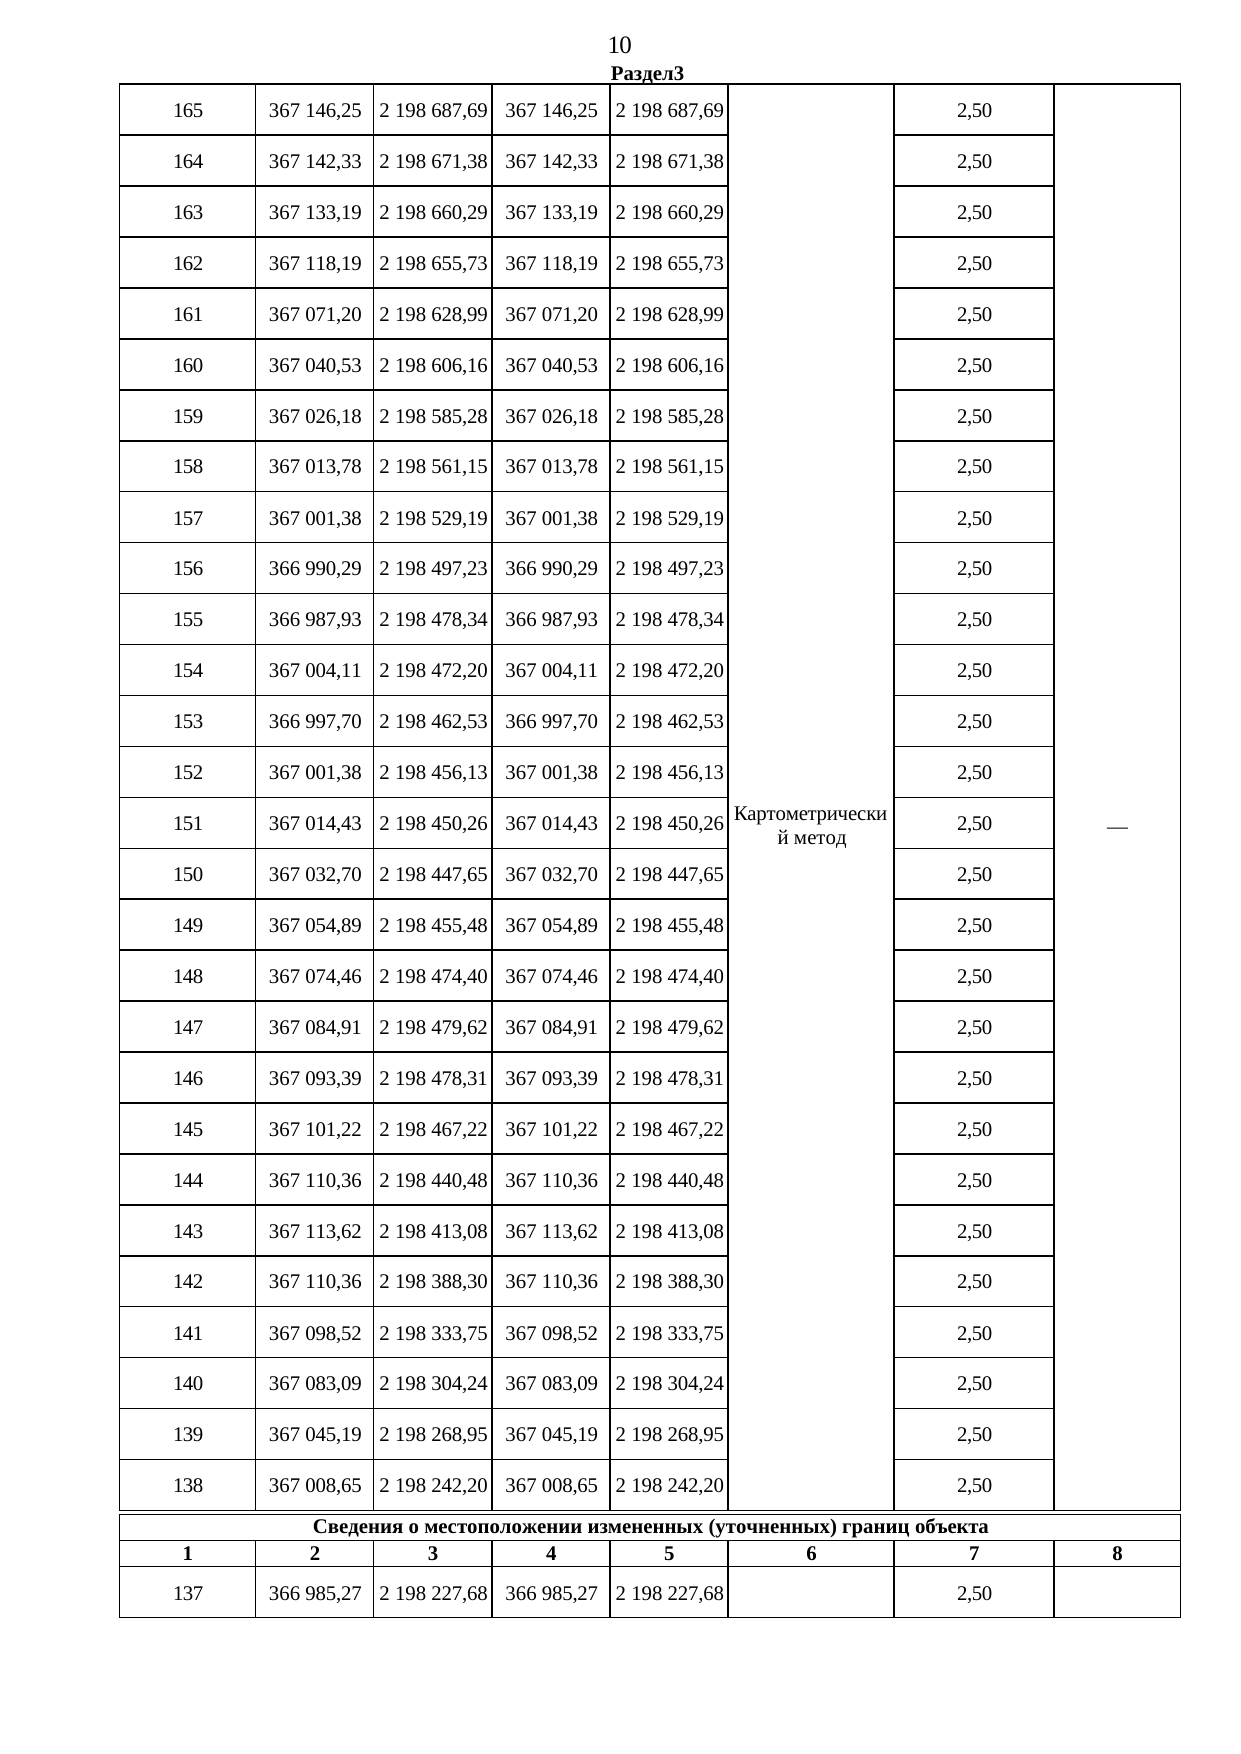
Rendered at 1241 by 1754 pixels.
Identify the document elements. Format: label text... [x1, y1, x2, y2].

table_cell 367 098,52 [256, 1307, 373, 1357]
table_cell 367 110,36 [493, 1155, 609, 1204]
table_cell 2,50 [895, 645, 1053, 694]
table_cell — [1055, 1567, 1180, 1617]
table_cell 2 198 440,48 [374, 1155, 491, 1204]
table_cell 367 001,38 [493, 492, 609, 542]
table_cell 146 [120, 1053, 255, 1102]
table_cell 367 084,91 [256, 1002, 373, 1051]
table_cell 142 [120, 1257, 255, 1306]
table_cell 367 071,20 [493, 289, 609, 338]
table_cell 2 198 388,30 [611, 1257, 727, 1306]
table_cell 367 142,33 [493, 136, 609, 185]
table_cell 367 026,18 [256, 391, 373, 440]
table_cell 162 [120, 238, 255, 287]
table_cell 2,50 [895, 543, 1053, 593]
table_cell 366 987,93 [493, 594, 609, 644]
table_cell 2,50 [895, 1155, 1053, 1204]
table_cell 152 [120, 747, 255, 796]
table_cell 2 198 455,48 [374, 900, 491, 949]
table_cell 2 198 447,65 [374, 849, 491, 898]
table_cell 366 997,70 [493, 696, 609, 746]
table_cell 367 098,52 [493, 1307, 609, 1357]
table_cell 2 198 455,48 [611, 900, 727, 949]
table_cell 140 [120, 1358, 255, 1408]
table_cell 2 198 333,75 [611, 1307, 727, 1357]
table_cell 150 [120, 849, 255, 898]
table_cell 2 198 628,99 [374, 289, 491, 338]
table_cell 157 [120, 492, 255, 542]
table_cell 1 [120, 1541, 255, 1566]
table_cell 2,50 [895, 594, 1053, 644]
table_cell 2 198 413,08 [374, 1206, 491, 1255]
table_cell 366 987,93 [256, 594, 373, 644]
table_cell 2 198 479,62 [374, 1002, 491, 1051]
table_cell 366 990,29 [493, 543, 609, 593]
table_cell 367 071,20 [256, 289, 373, 338]
table_cell 2,50 [895, 1206, 1053, 1255]
table_cell 367 008,65 [493, 1460, 609, 1509]
table_cell 2 198 242,20 [611, 1460, 727, 1509]
table_cell 2 198 242,20 [374, 1460, 491, 1509]
table_cell 367 074,46 [256, 951, 373, 1000]
table_cell 367 013,78 [256, 442, 373, 491]
table_cell 367 001,38 [493, 747, 609, 796]
table_cell 2 198 462,53 [374, 696, 491, 746]
table_cell 2,50 [895, 238, 1053, 287]
table_cell 2 198 478,31 [374, 1053, 491, 1102]
table_cell 2 198 440,48 [611, 1155, 727, 1204]
table_cell 2,50 [895, 289, 1053, 338]
table_cell 2 198 456,13 [611, 747, 727, 796]
table_cell 2,50 [895, 1002, 1053, 1051]
table_cell 2 198 687,69 [374, 85, 491, 134]
table_cell 2 198 606,16 [611, 340, 727, 389]
table_cell 2 198 304,24 [374, 1358, 491, 1408]
table_cell 149 [120, 900, 255, 949]
table_cell 2,50 [895, 1104, 1053, 1153]
table_cell 2 198 660,29 [611, 187, 727, 236]
table_cell 2,50 [895, 849, 1053, 898]
table_cell 3 [374, 1541, 491, 1566]
table_cell 2 198 561,15 [374, 442, 491, 491]
table_cell 2,50 [895, 340, 1053, 389]
table_cell 367 118,19 [256, 238, 373, 287]
table_cell 2 198 467,22 [611, 1104, 727, 1153]
table_cell 367 008,65 [256, 1460, 373, 1509]
table_cell 2,50 [895, 1053, 1053, 1102]
table_cell 367 083,09 [493, 1358, 609, 1408]
table_cell 367 101,22 [493, 1104, 609, 1153]
table_cell 2,50 [895, 187, 1053, 236]
table_cell 367 133,19 [493, 187, 609, 236]
table_cell 139 [120, 1409, 255, 1459]
table_cell 2,50 [895, 85, 1053, 134]
table_cell 141 [120, 1307, 255, 1357]
table_cell 148 [120, 951, 255, 1000]
table_cell 2,50 [895, 1358, 1053, 1408]
table_cell 367 118,19 [493, 238, 609, 287]
table_cell 367 084,91 [493, 1002, 609, 1051]
table_cell 165 [120, 85, 255, 134]
table_cell 367 074,46 [493, 951, 609, 1000]
table_cell 159 [120, 391, 255, 440]
table_cell 2 198 227,68 [611, 1567, 727, 1617]
table_cell 6 [729, 1541, 893, 1566]
table_cell 2 198 497,23 [611, 543, 727, 593]
table_cell 2 198 413,08 [611, 1206, 727, 1255]
table_cell 367 032,70 [256, 849, 373, 898]
table_cell 367 142,33 [256, 136, 373, 185]
table_cell 2 198 304,24 [611, 1358, 727, 1408]
table_cell 2 198 585,28 [374, 391, 491, 440]
table_cell 2 198 474,40 [611, 951, 727, 1000]
table_cell 144 [120, 1155, 255, 1204]
table_cell 367 001,38 [256, 492, 373, 542]
table_cell 2,50 [895, 492, 1053, 542]
table_cell 147 [120, 1002, 255, 1051]
table_cell 4 [493, 1541, 609, 1566]
table_cell 367 040,53 [493, 340, 609, 389]
table_cell 163 [120, 187, 255, 236]
table_cell 2,50 [895, 1460, 1053, 1509]
table_cell 2 198 606,16 [374, 340, 491, 389]
table_cell 367 113,62 [256, 1206, 373, 1255]
table_cell 2 198 472,20 [374, 645, 491, 694]
table_cell 367 014,43 [493, 798, 609, 847]
table_cell 367 113,62 [493, 1206, 609, 1255]
table_cell 367 146,25 [493, 85, 609, 134]
table_cell 2 198 456,13 [374, 747, 491, 796]
table_cell 367 001,38 [256, 747, 373, 796]
table_cell 156 [120, 543, 255, 593]
table_cell 138 [120, 1460, 255, 1509]
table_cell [729, 1567, 893, 1617]
table_cell 367 110,36 [256, 1257, 373, 1306]
table_cell 7 [895, 1541, 1053, 1566]
table_cell 2 198 687,69 [611, 85, 727, 134]
table_cell 158 [120, 442, 255, 491]
table_cell 2 198 479,62 [611, 1002, 727, 1051]
table_cell 2 198 671,38 [611, 136, 727, 185]
table_cell 2 198 450,26 [374, 798, 491, 847]
table_cell 367 045,19 [256, 1409, 373, 1459]
table_cell 164 [120, 136, 255, 185]
table_cell 367 054,89 [256, 900, 373, 949]
table_cell 2,50 [895, 1257, 1053, 1306]
table_cell 2,50 [895, 951, 1053, 1000]
table_cell 367 093,39 [493, 1053, 609, 1102]
table_cell 367 110,36 [256, 1155, 373, 1204]
table_cell 2,50 [895, 1567, 1053, 1617]
table_cell 2 [256, 1541, 373, 1566]
table_cell 367 093,39 [256, 1053, 373, 1102]
table_cell 367 110,36 [493, 1257, 609, 1306]
table_cell 2 198 478,31 [611, 1053, 727, 1102]
table_cell 5 [611, 1541, 727, 1566]
table_cell 2 198 660,29 [374, 187, 491, 236]
table_cell 2 198 478,34 [374, 594, 491, 644]
table_cell 145 [120, 1104, 255, 1153]
table_cell 2,50 [895, 798, 1053, 847]
table_cell 2,50 [895, 1409, 1053, 1459]
table_cell 2 198 585,28 [611, 391, 727, 440]
table_cell 2 198 268,95 [374, 1409, 491, 1459]
table_cell 366 990,29 [256, 543, 373, 593]
table_cell 2,50 [895, 900, 1053, 949]
table_cell 367 026,18 [493, 391, 609, 440]
table_cell 367 013,78 [493, 442, 609, 491]
table_cell 2 198 628,99 [611, 289, 727, 338]
table_cell 2,50 [895, 136, 1053, 185]
table_cell 160 [120, 340, 255, 389]
table_cell 367 054,89 [493, 900, 609, 949]
table_cell 367 040,53 [256, 340, 373, 389]
table_cell 2,50 [895, 1307, 1053, 1357]
table_cell 2 198 655,73 [374, 238, 491, 287]
table_cell 153 [120, 696, 255, 746]
table_cell 367 083,09 [256, 1358, 373, 1408]
table_cell 2 198 655,73 [611, 238, 727, 287]
table_cell 2 198 333,75 [374, 1307, 491, 1357]
table_cell 2 198 472,20 [611, 645, 727, 694]
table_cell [729, 85, 893, 1509]
table_cell 2 198 474,40 [374, 951, 491, 1000]
table_cell 2 198 227,68 [374, 1567, 491, 1617]
table_cell 2 198 529,19 [374, 492, 491, 542]
table_cell 2 198 529,19 [611, 492, 727, 542]
table_cell 367 032,70 [493, 849, 609, 898]
table_cell 2 198 497,23 [374, 543, 491, 593]
table_cell 367 101,22 [256, 1104, 373, 1153]
table_cell — [1055, 85, 1180, 1509]
table_cell 2 198 462,53 [611, 696, 727, 746]
table_cell 2 198 467,22 [374, 1104, 491, 1153]
table_header Сведения о местоположении измененных (уточненных) границ объекта [120, 1515, 1180, 1540]
table_cell 2,50 [895, 747, 1053, 796]
table_cell 2 198 268,95 [611, 1409, 727, 1459]
table_cell 2,50 [895, 696, 1053, 746]
table_cell 2 198 450,26 [611, 798, 727, 847]
table_cell 2 198 671,38 [374, 136, 491, 185]
table_cell 366 985,27 [256, 1567, 373, 1617]
table_cell 2 198 388,30 [374, 1257, 491, 1306]
table_cell 2 198 478,34 [611, 594, 727, 644]
table_cell 154 [120, 645, 255, 694]
table_cell 151 [120, 798, 255, 847]
table_cell 367 045,19 [493, 1409, 609, 1459]
table_cell 8 [1055, 1541, 1180, 1566]
table_cell 367 004,11 [493, 645, 609, 694]
table_cell 367 133,19 [256, 187, 373, 236]
table_cell 137 [120, 1567, 255, 1617]
table_cell 367 146,25 [256, 85, 373, 134]
table_cell 366 985,27 [493, 1567, 609, 1617]
table_cell 367 014,43 [256, 798, 373, 847]
table_cell 2,50 [895, 442, 1053, 491]
table_cell 143 [120, 1206, 255, 1255]
table_cell 367 004,11 [256, 645, 373, 694]
table_cell 2,50 [895, 391, 1053, 440]
table_cell 161 [120, 289, 255, 338]
table_cell 2 198 561,15 [611, 442, 727, 491]
table_cell 2 198 447,65 [611, 849, 727, 898]
table_cell 366 997,70 [256, 696, 373, 746]
table_cell 155 [120, 594, 255, 644]
